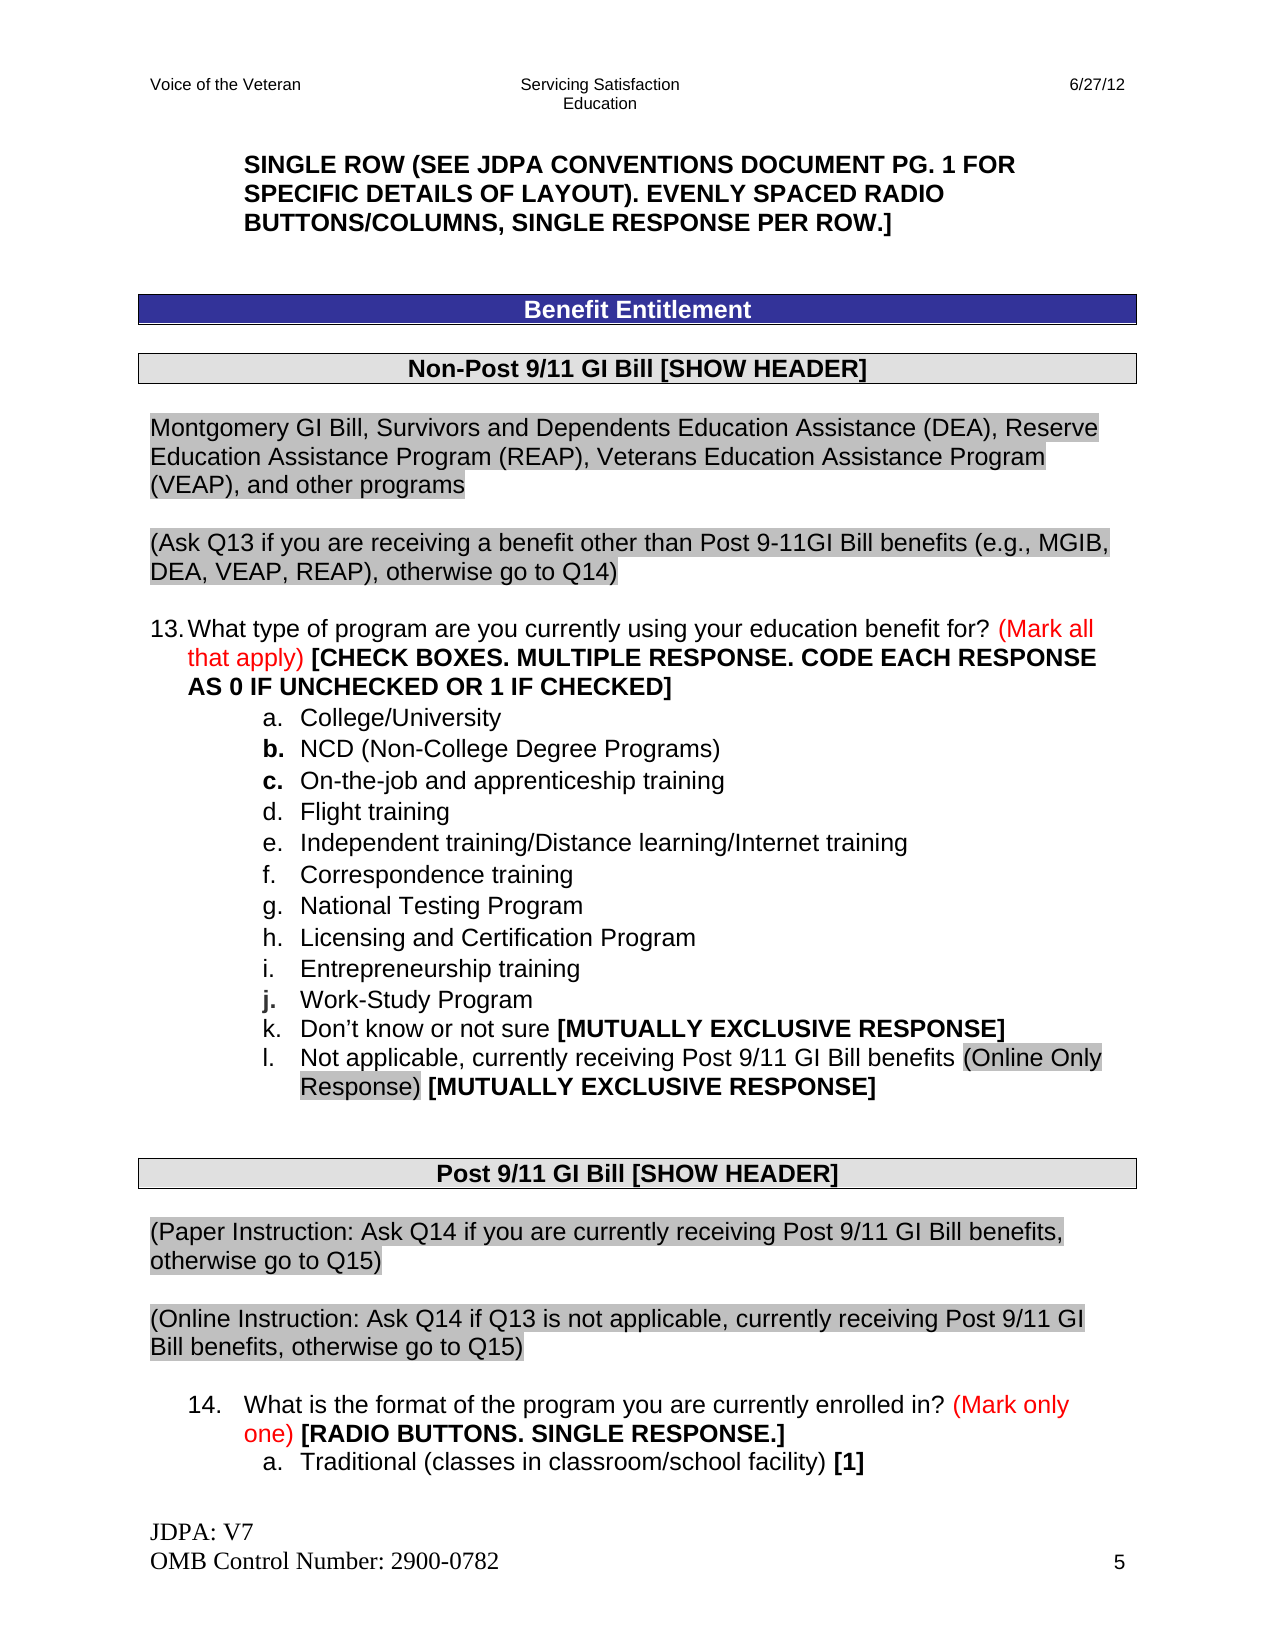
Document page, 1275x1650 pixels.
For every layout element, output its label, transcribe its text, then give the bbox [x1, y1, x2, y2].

text (Paper Instruction: Ask Q14 if you are currently receiving Post 9/11 GI Bill benefits, otherwise go to Q15) [382, 1217, 1125, 1275]
list Don’t know or not sure [MUTUALLY EXCLUSIVE RESPONSE] [262, 1014, 1125, 1043]
text Montgomery GI Bill, Survivors and Dependents Education Assistance (DEA), Reserve Education Assistance Program (REAP), Veterans Education Assistance Program (VEAP), and other programs [465, 413, 1125, 499]
list Entrepreneurship training [262, 951, 1125, 983]
list What is the format of the program you are currently enrolled in? (Mark only one) [RADIO BUTTONS. SINGLE RESPONSE.] [187, 1390, 1125, 1447]
list Not applicable, currently receiving Post 9/11 GI Bill benefits (Online Only Response) [MUTUALLY EXCLUSIVE RESPONSE] [262, 1043, 1125, 1129]
list On-the-job and apprenticeship training [262, 763, 1125, 794]
text (Online Instruction: Ask Q14 if Q13 is not applicable, currently receiving Post 9/11 GI Bill benefits, otherwise go to Q15) [150, 1303, 1125, 1361]
list Traditional (classes in classroom/school facility) [1] [262, 1447, 1125, 1476]
list Licensing and Certification Program [262, 920, 1125, 951]
table_header Benefit Entitlement [139, 295, 1136, 323]
list Flight training [262, 794, 1125, 826]
table_header Non-Post 9/11 GI Bill [SHOW HEADER] [139, 354, 1136, 383]
list National Testing Program [262, 888, 1125, 920]
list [187, 150, 1125, 236]
list NCD (Non-College Degree Programs) [262, 732, 1125, 763]
table_header Post 9/11 GI Bill [SHOW HEADER] [139, 1159, 1136, 1187]
list What type of program are you currently using your education benefit for? (Mark all that apply) [CHECK BOXES. MULTIPLE RESPONSE. CODE EACH RESPONSE AS 0 IF UNCHECKED OR 1 IF CHECKED] [150, 614, 1125, 700]
list Independent training/Distance learning/Internet training [262, 826, 1125, 857]
list Work-Study Program [262, 983, 1125, 1014]
text (Ask Q13 if you are receiving a benefit other than Post 9-11GI Bill benefits (e.g., MGIB, DEA, VEAP, REAP), otherwise go to Q14) [618, 528, 1125, 585]
list College/University [262, 700, 1125, 732]
list Correspondence training [262, 857, 1125, 888]
